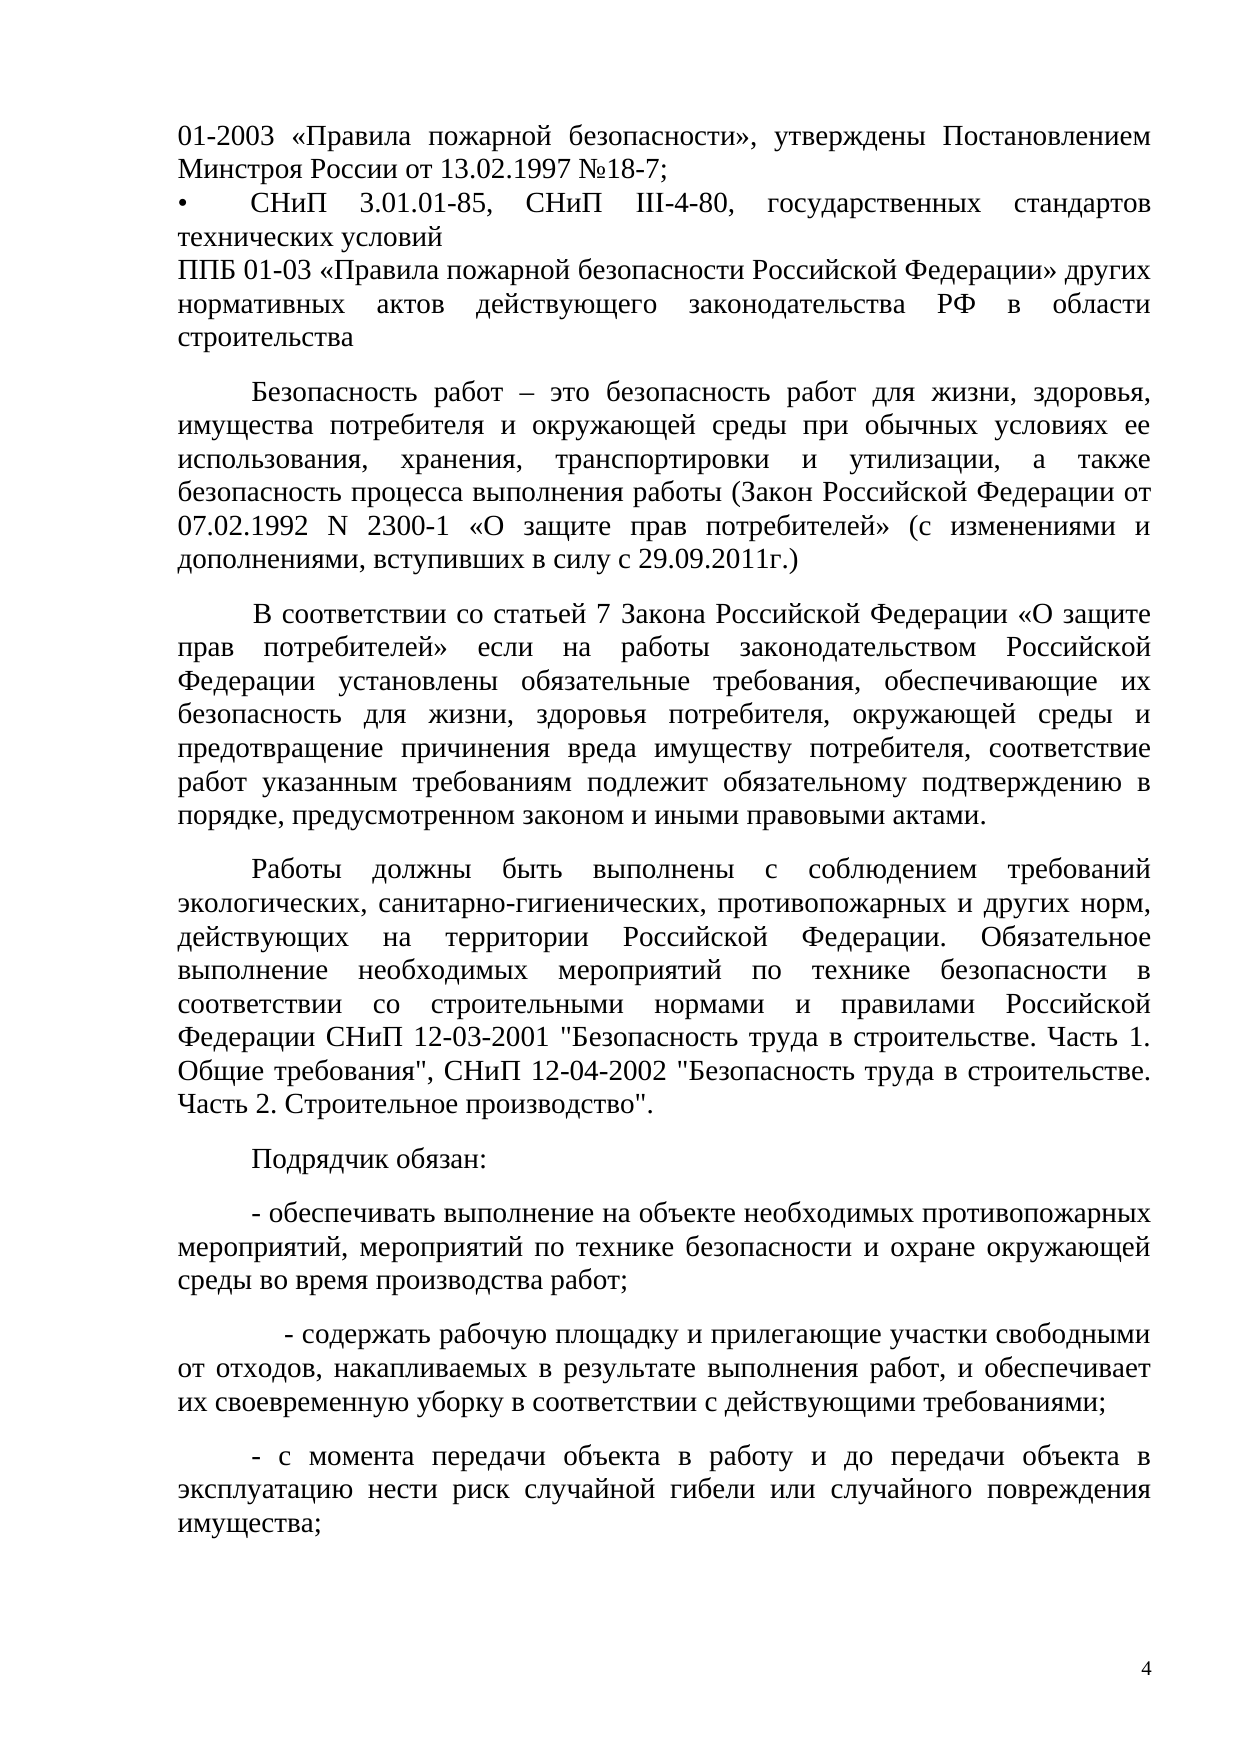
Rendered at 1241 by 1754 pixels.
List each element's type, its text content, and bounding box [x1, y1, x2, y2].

text ППБ 01-03 «Правила пожарной безопасности Российской Федерации» других нормативных актов действующего законодательства РФ в области строительства [177, 252, 1152, 353]
list СНиП 3.01.01-85, СНиП -4-80, государственных стандартов технических условий [177, 185, 1152, 252]
text - содержать рабочую площадку и прилегающие участки свободными от отходов, накапливаемых в результате выполнения работ, и обеспечивает их своевременную уборку в соответствии с действующими требованиями; [177, 1317, 1152, 1417]
text - с момента передачи объекта в работу и до передачи объекта в эксплуатацию нести риск случайной гибели или случайного повреждения имущества; [177, 1438, 1152, 1539]
text В соответствии со статьей 7 Закона Российской Федерации «О защите прав потребителей» если на работы законодательством Российской Федерации установлены обязательные требования, обеспечивающие их безопасность для жизни, здоровья потребителя, окружающей среды и предотвращение причинения вреда имуществу потребителя, соответствие работ указанным требованиям подлежит обязательному подтверждению в порядке, предусмотренном законом и иными правовыми актами. [177, 596, 1152, 831]
text - обеспечивать выполнение на объекте необходимых противопожарных мероприятий, мероприятий по технике безопасности и охране окружающей среды во время производства работ; [177, 1195, 1152, 1296]
text Работы должны быть выполнены с соблюдением требований экологических, санитарно-гигиенических, противопожарных и других норм, действующих на территории Российской Федерации. Обязательное выполнение необходимых мероприятий по технике безопасности в соответствии со строительными нормами и правилами Российской Федерации СНиП 12-03-2001 "Безопасность труда в строительстве. Часть 1. Общие требования", СНиП 12-04-2002 "Безопасность труда в строительстве. Часть 2. Строительное производство". [177, 852, 1152, 1120]
text Подрядчик обязан: [177, 1141, 1152, 1174]
text Безопасность работ – это безопасность работ для жизни, здоровья, имущества потребителя и окружающей среды при обычных условиях ее использования, хранения, транспортировки и утилизации, а также безопасность процесса выполнения работы (Закон Российской Федерации от 07.02.1992 N 2300-1 «О защите прав потребителей» (с изменениями и дополнениями, вступивших в силу с 29.09.2011г.) [177, 374, 1152, 575]
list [177, 118, 1152, 185]
